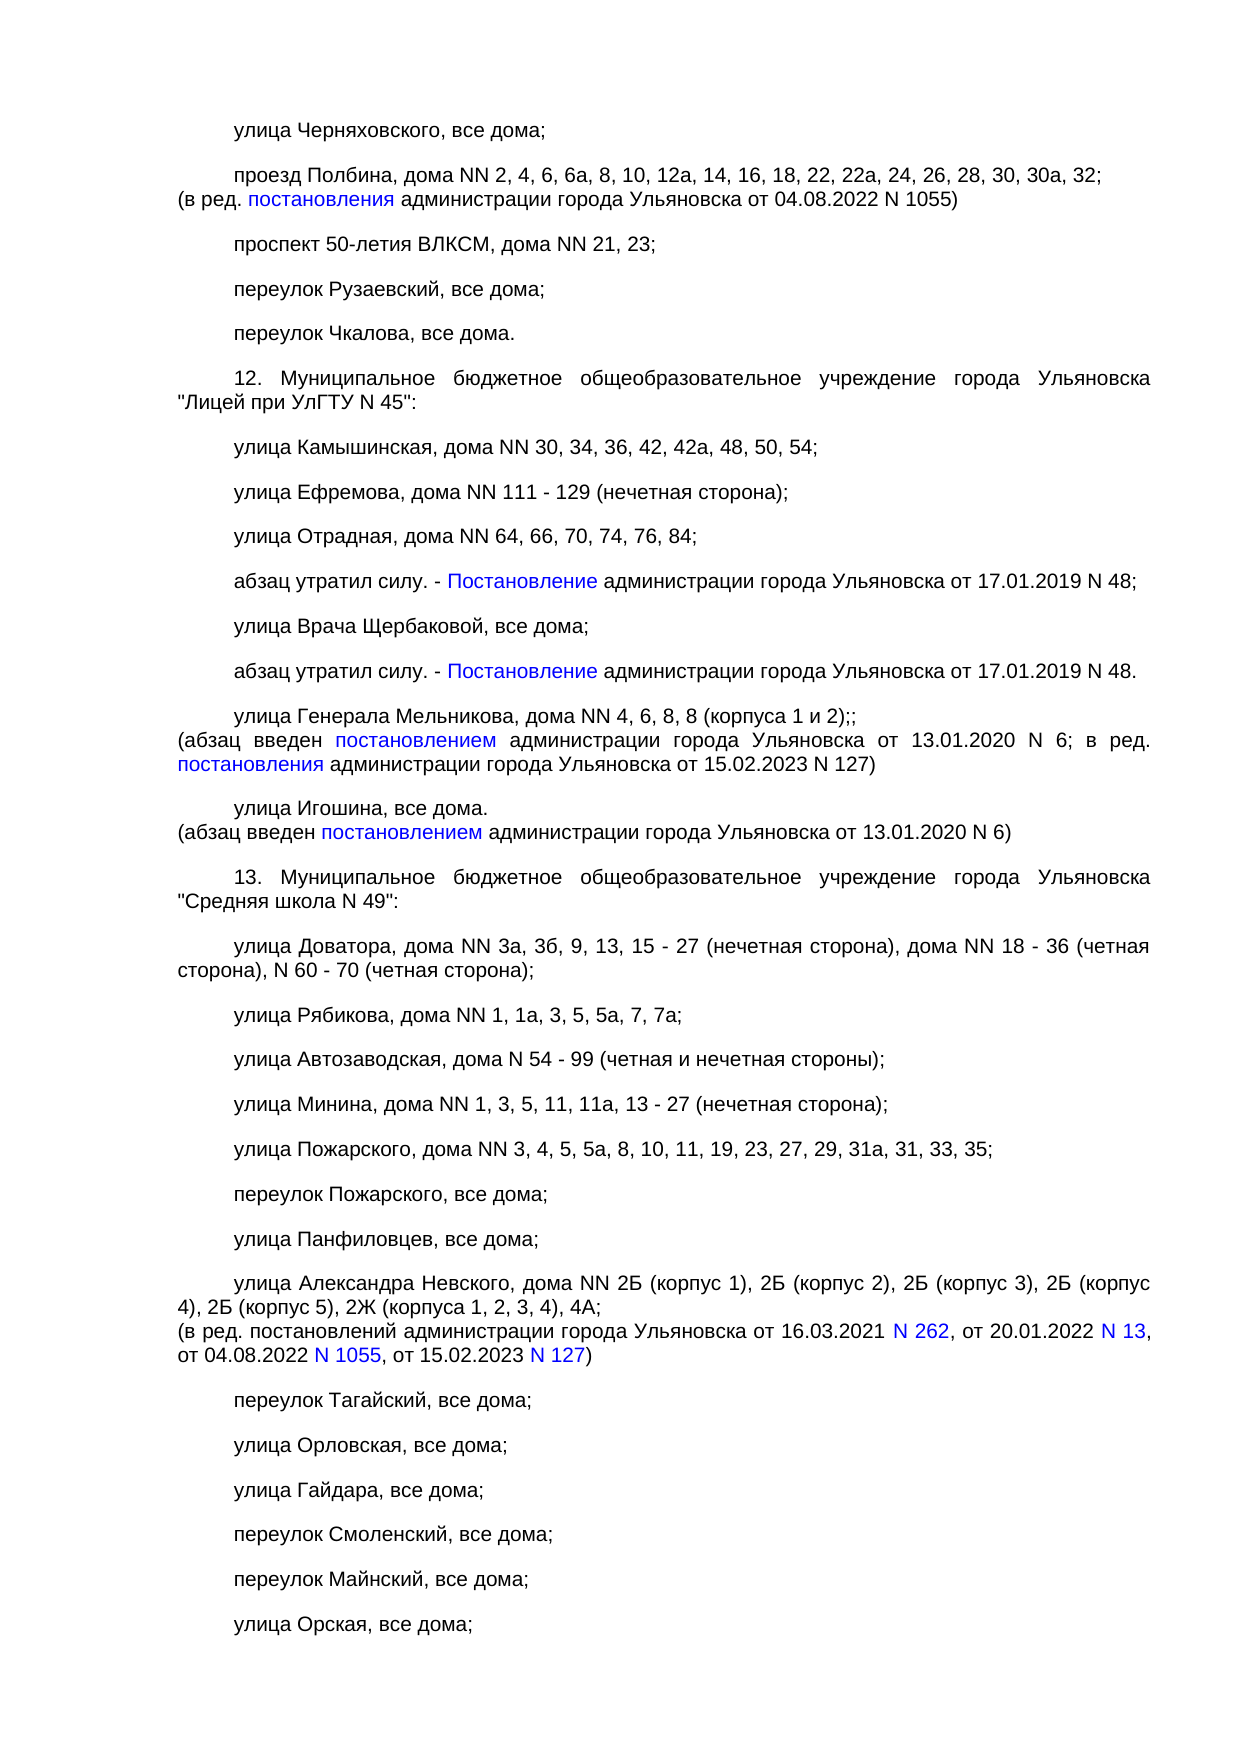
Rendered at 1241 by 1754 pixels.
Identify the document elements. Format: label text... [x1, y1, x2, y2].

text улица Орловская, все дома; [177, 1433, 1152, 1457]
text улица Минина, дома NN 1, 3, 5, 11, 11а, 13 - 27 (нечетная сторона); [177, 1092, 1152, 1116]
text улица Автозаводская, дома N 54 - 99 (четная и нечетная стороны); [177, 1047, 1152, 1071]
text 12. Муниципальное бюджетное общеобразовательное учреждение города Ульяновска "Лицей при УлГТУ N 45": [177, 366, 1152, 414]
text улица Камышинская, дома NN 30, 34, 36, 42, 42а, 48, 50, 54; [177, 435, 1152, 459]
text (в ред. постановлений администрации города Ульяновска от 16.03.2021 N 262, от 20.01.2022 N 13, от 04.08.2022 N 1055, от 15.02.2023 N 127) [177, 1319, 1152, 1367]
text улица Ефремова, дома NN 111 - 129 (нечетная сторона); [177, 479, 1152, 503]
text проспект 50-летия ВЛКСМ, дома NN 21, 23; [177, 232, 1152, 256]
text (абзац введен постановлением администрации города Ульяновска от 13.01.2020 N 6) [177, 820, 1152, 844]
text (абзац введен постановлением администрации города Ульяновска от 13.01.2020 N 6; в ред. постановления администрации города Ульяновска от 15.02.2023 N 127) [177, 727, 1152, 775]
text переулок Майнский, все дома; [177, 1567, 1152, 1591]
text улица Врача Щербаковой, все дома; [177, 614, 1152, 638]
text улица Черняховского, все дома; [177, 118, 1152, 142]
text переулок Смоленский, все дома; [177, 1522, 1152, 1546]
text абзац утратил силу. - Постановление администрации города Ульяновска от 17.01.2019 N 48; [177, 569, 1152, 593]
text улица Орская, все дома; [177, 1612, 1152, 1636]
text переулок Тагайский, все дома; [177, 1388, 1152, 1412]
text улица Рябикова, дома NN 1, 1а, 3, 5, 5а, 7, 7а; [177, 1002, 1152, 1026]
text улица Отрадная, дома NN 64, 66, 70, 74, 76, 84; [177, 524, 1152, 548]
text абзац утратил силу. - Постановление администрации города Ульяновска от 17.01.2019 N 48. [177, 659, 1152, 683]
text 13. Муниципальное бюджетное общеобразовательное учреждение города Ульяновска "Средняя школа N 49": [177, 865, 1152, 913]
text улица Гайдара, все дома; [177, 1477, 1152, 1501]
text улица Пожарского, дома NN 3, 4, 5, 5а, 8, 10, 11, 19, 23, 27, 29, 31а, 31, 33, 35; [177, 1137, 1152, 1161]
text проезд Полбина, дома NN 2, 4, 6, 6а, 8, 10, 12а, 14, 16, 18, 22, 22а, 24, 26, 28, 30, 30а, 32; [177, 163, 1152, 187]
text переулок Рузаевский, все дома; [177, 276, 1152, 300]
text переулок Чкалова, все дома. [177, 321, 1152, 345]
text улица Александра Невского, дома NN 2Б (корпус 1), 2Б (корпус 2), 2Б (корпус 3), 2Б (корпус 4), 2Б (корпус 5), 2Ж (корпуса 1, 2, 3, 4), 4А; [177, 1271, 1152, 1319]
text улица Доватора, дома NN 3а, 3б, 9, 13, 15 - 27 (нечетная сторона), дома NN 18 - 36 (четная сторона), N 60 - 70 (четная сторона); [177, 934, 1152, 982]
text улица Игошина, все дома. [177, 796, 1152, 820]
text улица Панфиловцев, все дома; [177, 1226, 1152, 1250]
text улица Генерала Мельникова, дома NN 4, 6, 8, 8 (корпуса 1 и 2);; [177, 703, 1152, 727]
text переулок Пожарского, все дома; [177, 1182, 1152, 1206]
text (в ред. постановления администрации города Ульяновска от 04.08.2022 N 1055) [177, 187, 1152, 211]
